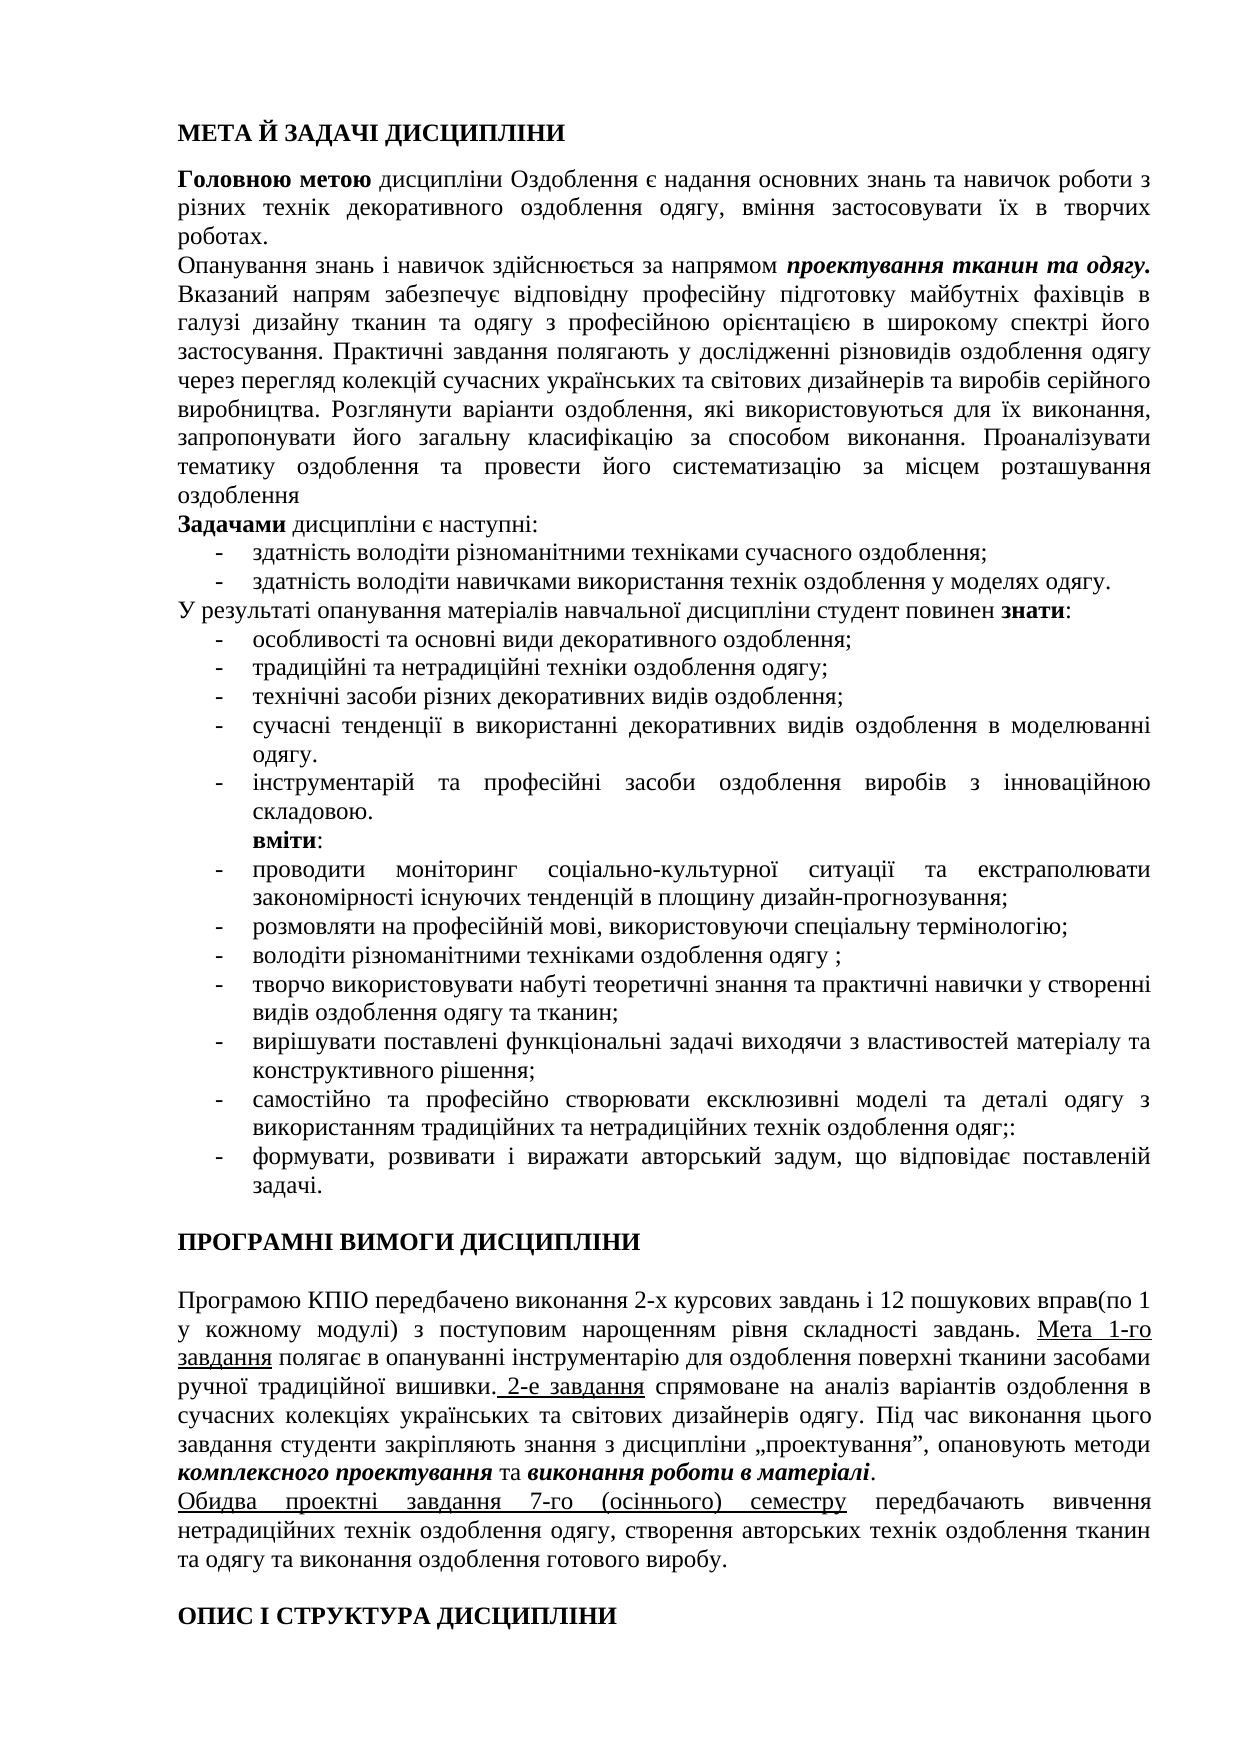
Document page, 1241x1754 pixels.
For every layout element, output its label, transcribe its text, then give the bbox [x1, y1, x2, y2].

list інструментарій та професійні засоби оздоблення виробів з інноваційною складовою. [215, 767, 1152, 825]
text вміти: [252, 825, 1152, 854]
list розмовляти на професійній мові, використовуючи спеціальну термінологію; [215, 911, 1152, 940]
list здатність володіти навичками використання технік оздоблення у моделях одягу. [215, 566, 1152, 595]
text У результаті опанування матеріалів навчальної дисципліни студент повинен знати: [177, 595, 1152, 624]
list сучасні тенденції в використанні декоративних видів оздоблення в моделюванні одягу. [215, 710, 1152, 767]
text ПРОГРАМНІ ВИМОГИ ДИСЦИПЛІНИ [177, 1227, 1152, 1256]
list володіти різноманітними техніками оздоблення одягу ; [215, 940, 1152, 969]
list вирішувати поставлені функціональні задачі виходячи з властивостей матеріалу та конструктивного рішення; [215, 1026, 1152, 1084]
list творчо використовувати набуті теоретичні знання та практичні навички у створенні видів оздоблення одягу та тканин; [215, 969, 1152, 1026]
text ОПИС І СТРУКТУРА ДИСЦИПЛІНИ [177, 1601, 1152, 1630]
text Задачами дисципліни є наступні: [177, 509, 1152, 537]
list проводити моніторинг соціально-культурної ситуації та екстраполювати закономірності існуючих тенденцій в площину дизайн-прогнозування; [215, 854, 1152, 911]
text Головною метою дисципліни Оздоблення є надання основних знань та навичок роботи з різних технік декоративного оздоблення одягу, вміння застосовувати їх в творчих роботах. [177, 164, 1152, 250]
text Обидва проектні завдання 7-го (осіннього) семестру передбачають вивчення нетрадиційних технік оздоблення одягу, створення авторських технік оздоблення тканин та одягу та виконання оздоблення готового виробу. [177, 1486, 1152, 1572]
list самостійно та професійно створювати ексклюзивні моделі та деталі одягу з використанням традиційних та нетрадиційних технік оздоблення одяг;: [215, 1084, 1152, 1141]
list формувати, розвивати і виражати авторський задум, що відповідає поставленій задачі. [215, 1141, 1152, 1199]
text Програмою КПІО передбачено виконання 2-х курсових завдань і 12 пошукових вправ(по 1 у кожному модулі) з поступовим нарощенням рівня складності завдань. Мета 1-го завдання полягає в опануванні інструментарію для оздоблення поверхні тканини засобами ручної традиційної вишивки. 2-е завдання спрямоване на аналіз варіантів оздоблення в сучасних колекціях українських та світових дизайнерів одягу. Під час виконання цього завдання студенти закріпляють знання з дисципліни „проектування”, опановують методи комплексного проектування та виконання роботи в матеріалі. [177, 1285, 1152, 1486]
text МЕТА Й ЗАДАЧІ ДИСЦИПЛІНИ [177, 118, 1152, 147]
text Опанування знань і навичок здійснюється за напрямом проектування тканин та одягу. Вказаний напрям забезпечує відповідну професійну підготовку майбутніх фахівців в галузі дизайну тканин та одягу з професійною орієнтацією в широкому спектрі його застосування. Практичні завдання полягають у дослідженні різновидів оздоблення одягу через перегляд колекцій сучасних українських та світових дизайнерів та виробів серійного виробництва. Розглянути варіанти оздоблення, які використовуються для їх виконання, запропонувати його загальну класифікацію за способом виконання. Проаналізувати тематику оздоблення та провести його систематизацію за місцем розташування оздоблення [177, 250, 1152, 509]
list технічні засоби різних декоративних видів оздоблення; [215, 681, 1152, 710]
list здатність володіти різноманітними техніками сучасного оздоблення; [215, 537, 1152, 566]
list традиційні та нетрадиційні техніки оздоблення одягу; [215, 652, 1152, 681]
list особливості та основні види декоративного оздоблення; [215, 624, 1152, 652]
